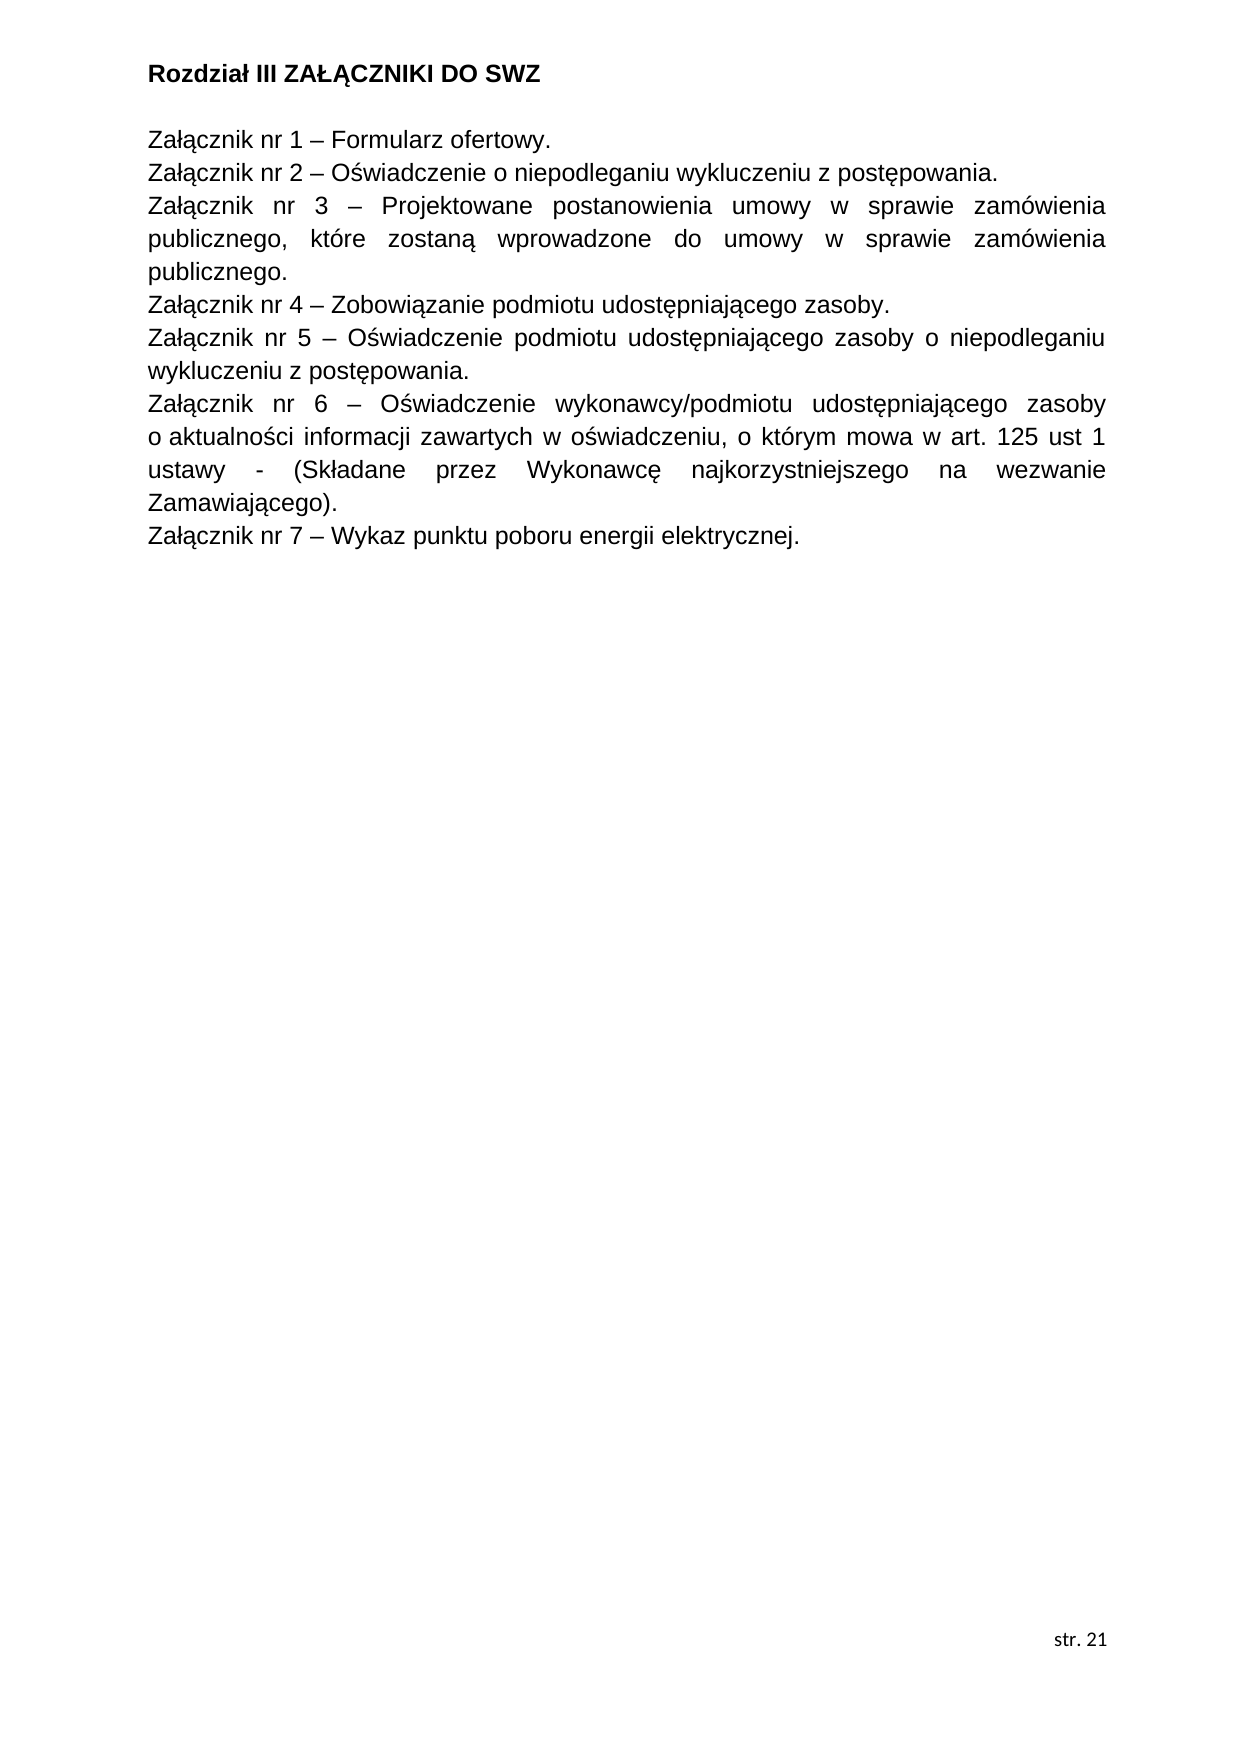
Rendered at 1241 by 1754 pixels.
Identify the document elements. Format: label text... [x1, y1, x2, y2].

text Załącznik nr 6 – Oświadczenie wykonawcy/podmiotu udostępniającego zasoby o aktualności informacji zawartych w oświadczeniu, o którym mowa w art. 125 ust 1 ustawy - (Składane przez Wykonawcę najkorzystniejszego na wezwanie Zamawiającego). [148, 389, 1107, 517]
text Załącznik nr 5 – Oświadczenie podmiotu udostępniającego zasoby o niepodleganiu wykluczeniu z postępowania. [148, 323, 1107, 385]
text Rozdział III ZAŁĄCZNIKI DO SWZ [148, 59, 1107, 88]
text Załącznik nr 2 – Oświadczenie o niepodleganiu wykluczeniu z postępowania. [148, 158, 1107, 187]
text Załącznik nr 3 – Projektowane postanowienia umowy w sprawie zamówienia publicznego, które zostaną wprowadzone do umowy w sprawie zamówienia publicznego. [148, 191, 1107, 286]
text Załącznik nr 7 – Wykaz punktu poboru energii elektrycznej. [148, 521, 1107, 550]
text Załącznik nr 1 – Formularz ofertowy. [148, 125, 1107, 154]
text Załącznik nr 4 – Zobowiązanie podmiotu udostępniającego zasoby. [148, 290, 1107, 319]
